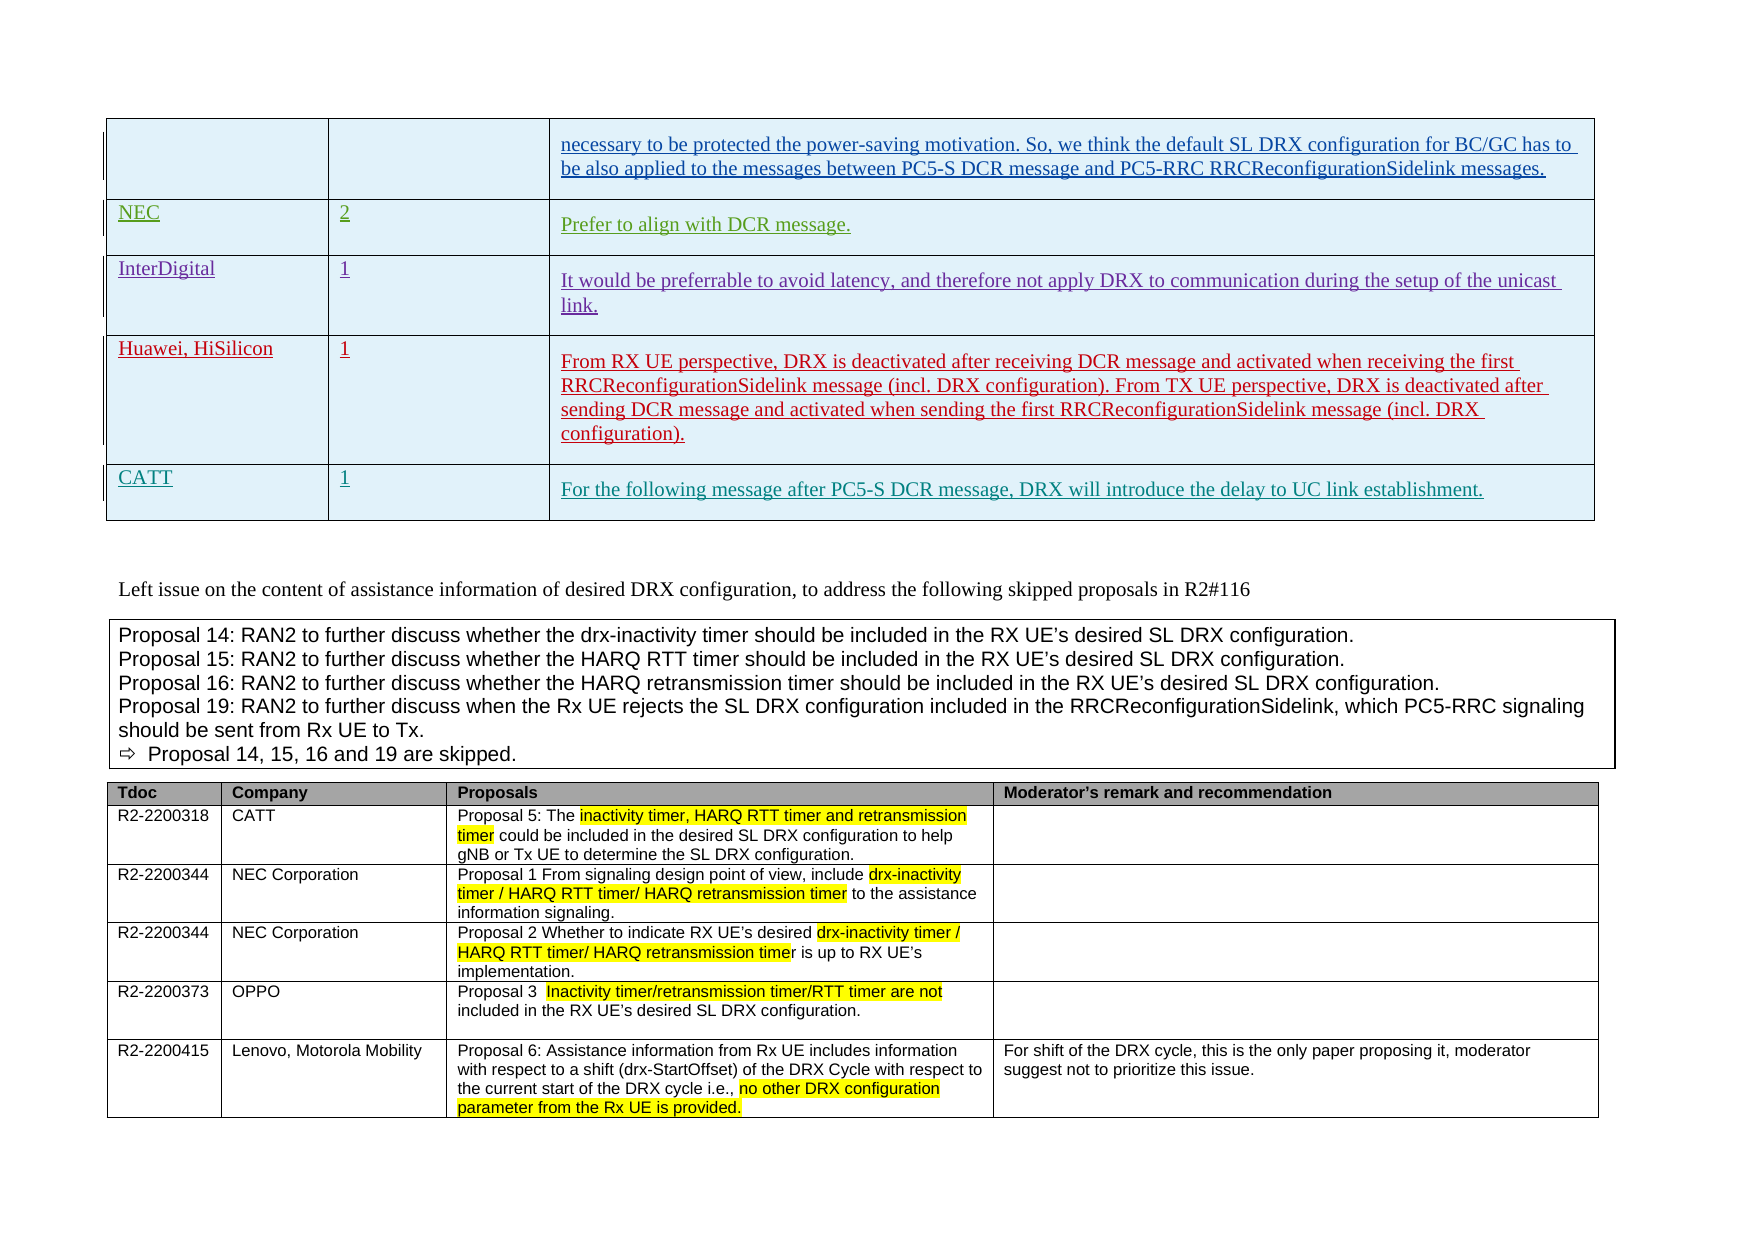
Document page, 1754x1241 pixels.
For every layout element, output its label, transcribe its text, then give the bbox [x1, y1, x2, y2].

table_cell Proposal 3 Inactivity timer/retransmission timer/RTT timer are not included in the RX UE’s desired SL DRX configuration. [447, 982, 993, 1039]
table_cell [994, 982, 1598, 1039]
table_cell [994, 923, 1598, 981]
text Proposal 16: RAN2 to further discuss whether the HARQ retransmission timer should be included in the RX UE’s desired SL DRX configuration. [118, 670, 1606, 694]
table_cell R2-2200344 [108, 923, 221, 981]
table_cell R2-2200318 [108, 806, 221, 864]
table_header Tdoc [108, 783, 221, 805]
table_cell Proposal 2 Whether to indicate RX UE’s desired drx-inactivity timer / HARQ RTT timer/ HARQ retransmission timer is up to RX UE’s implementation. [447, 923, 993, 981]
table_header Company [222, 783, 446, 805]
table_cell R2-2200344 [108, 865, 221, 922]
table_cell [994, 865, 1598, 922]
text Proposal 14: RAN2 to further discuss whether the drx-inactivity timer should be included in the RX UE’s desired SL DRX configuration. [110, 620, 1614, 646]
table_cell For shift of the DRX cycle, this is the only paper proposing it, moderator suggest not to prioritize this issue. [994, 1040, 1598, 1117]
table_cell Lenovo, Motorola Mobility [222, 1040, 446, 1117]
table_cell Proposal 1 From signaling design point of view, include drx-inactivity timer / HARQ RTT timer/ HARQ retransmission timer to the assistance information signaling. [447, 865, 993, 922]
table_cell CATT [222, 806, 446, 864]
table_cell Proposal 6: Assistance information from Rx UE includes information with respect to a shift (drx-StartOffset) of the DRX Cycle with respect to the current start of the DRX cycle i.e., no other DRX configuration parameter from the Rx UE is provided. [447, 1040, 993, 1117]
list Proposal 14, 15, 16 and 19 are skipped. [110, 739, 1614, 768]
text Proposal 19: RAN2 to further discuss when the Rx UE rejects the SL DRX configuration included in the RRCReconfigurationSidelink, which PC5-RRC signaling should be sent from Rx UE to Tx. [118, 694, 1606, 739]
table_cell R2-2200415 [108, 1040, 221, 1117]
text Proposal 15: RAN2 to further discuss whether the HARQ RTT timer should be included in the RX UE’s desired SL DRX configuration. [118, 646, 1606, 670]
table_header Moderator’s remark and recommendation [994, 783, 1598, 805]
table_header Proposals [447, 783, 993, 805]
table_cell OPPO [222, 982, 446, 1039]
table_cell NEC Corporation [222, 865, 446, 922]
text Left issue on the content of assistance information of desired DRX configuration, to address the following skipped proposals in R2#116 [118, 577, 1606, 601]
table_cell [994, 806, 1598, 864]
table_cell NEC Corporation [222, 923, 446, 981]
table_cell Proposal 5: The inactivity timer, HARQ RTT timer and retransmission timer could be included in the desired SL DRX configuration to help gNB or Tx UE to determine the SL DRX configuration. [447, 806, 993, 864]
table_cell R2-2200373 [108, 982, 221, 1039]
